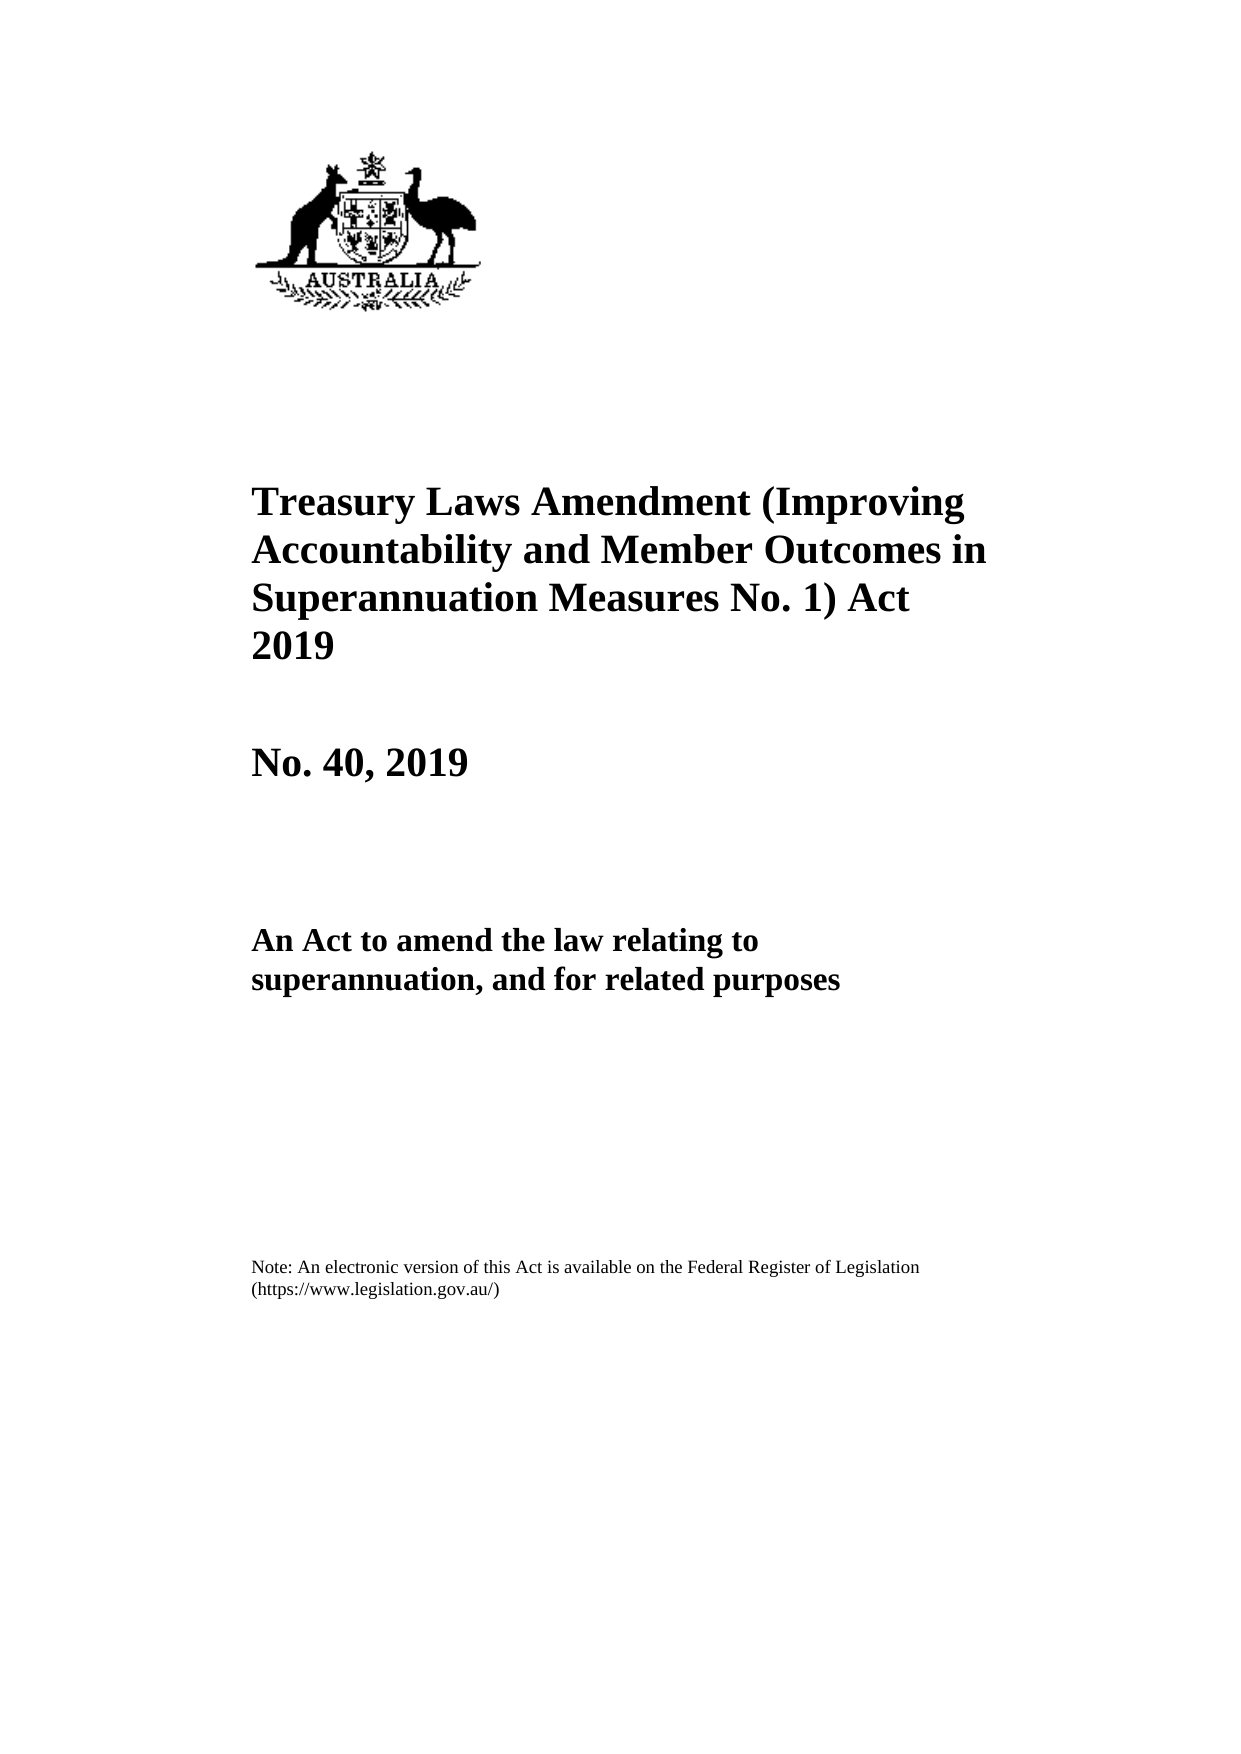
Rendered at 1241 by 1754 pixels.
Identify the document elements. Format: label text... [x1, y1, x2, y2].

text Treasury Laws Amendment (Improving Accountability and Member Outcomes in Superannuation Measures No. 1) Act 2019 [251, 477, 989, 668]
text No. 40, 2019 [251, 737, 989, 785]
text An Act to amend the law relating to superannuation, and for related purposes [251, 920, 989, 997]
